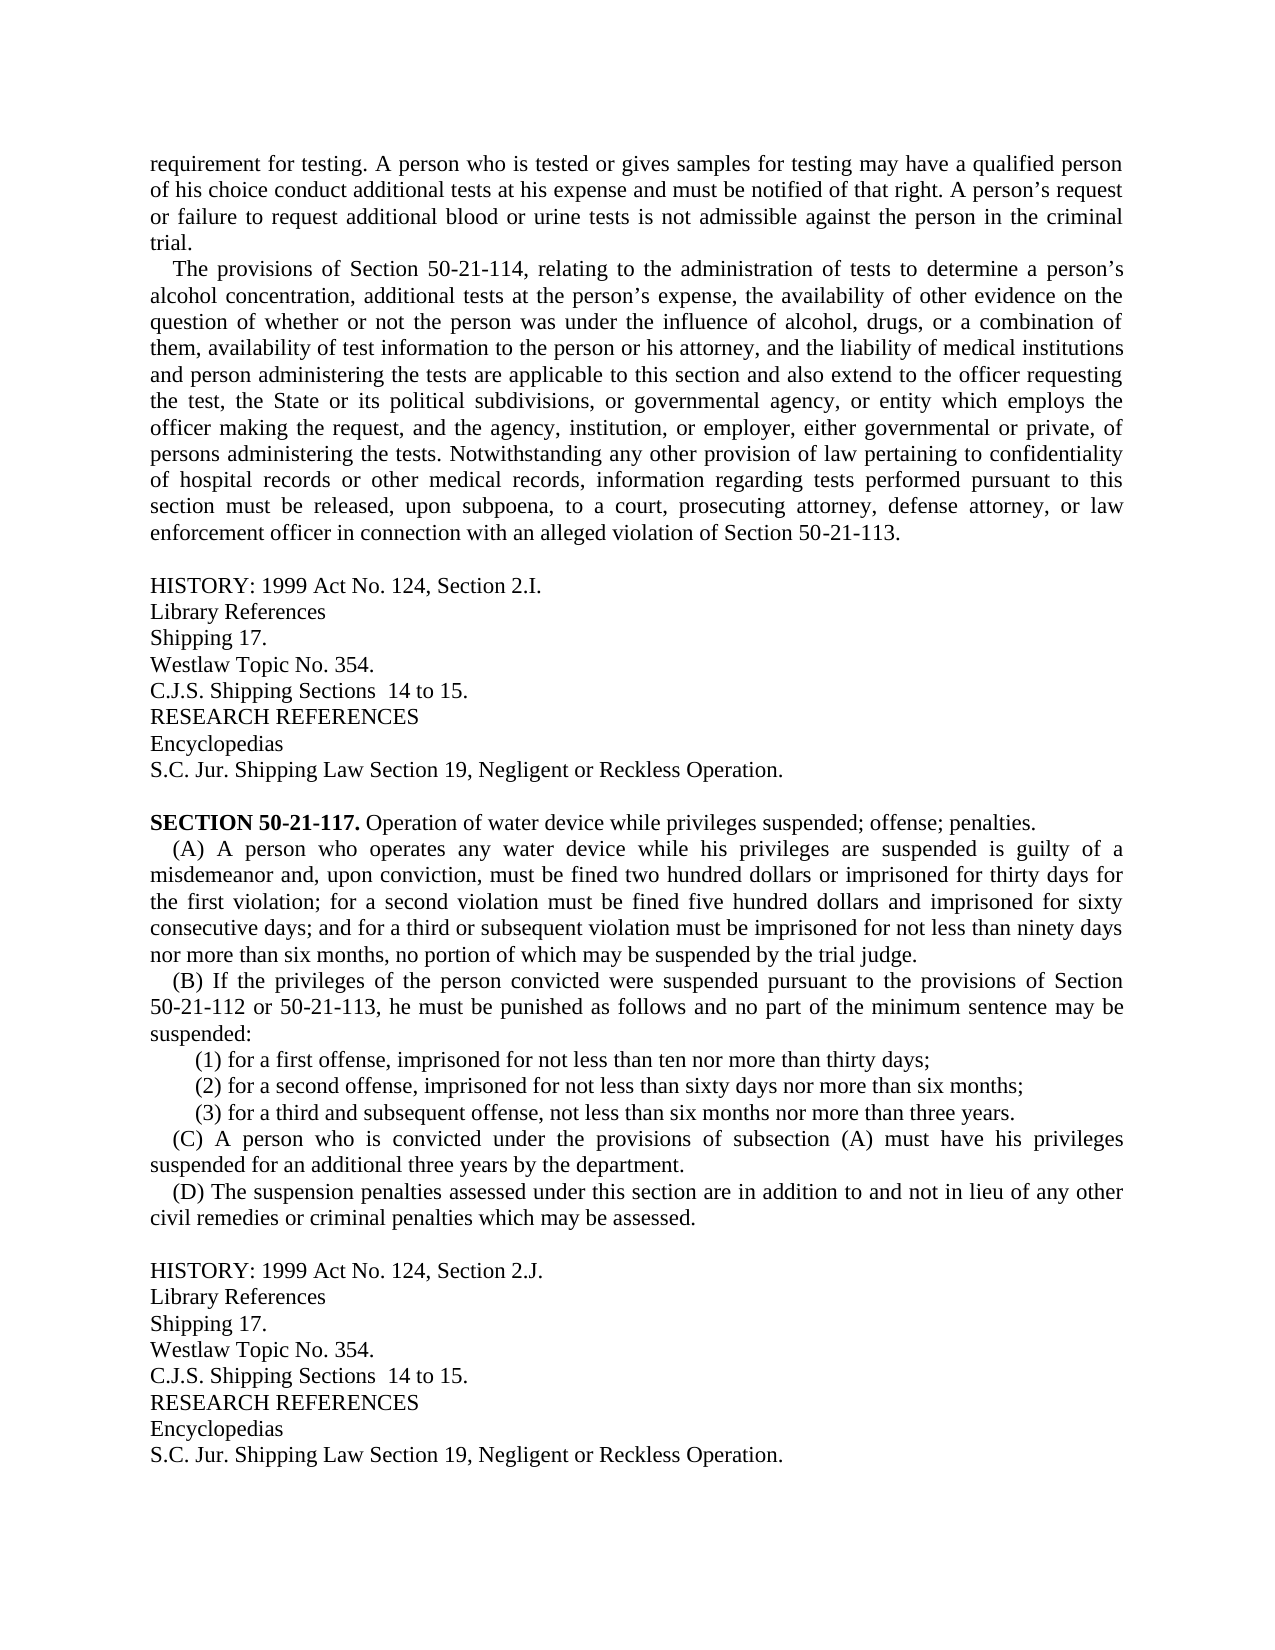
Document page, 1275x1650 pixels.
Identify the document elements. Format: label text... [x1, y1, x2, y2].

text (B) If the privileges of the person convicted were suspended pursuant to the provisions of Section 50-21-112 or 50-21-113, he must be punished as follows and no part of the minimum sentence may be suspended: [150, 967, 1125, 1046]
text (2) for a second offense, imprisoned for not less than sixty days nor more than six months; [150, 1072, 1125, 1099]
text S.C. Jur. Shipping Law Section 19, Negligent or Reckless Operation. [150, 1441, 1125, 1468]
text Westlaw Topic No. 354. [150, 1336, 1125, 1362]
text Shipping 17. [150, 624, 1125, 651]
text The provisions of Section 50-21-114, relating to the administration of tests to determine a person’s alcohol concentration, additional tests at the person’s expense, the availability of other evidence on the question of whether or not the person was under the influence of alcohol, drugs, or a combination of them, availability of test information to the person or his attorney, and the liability of medical institutions and person administering the tests are applicable to this section and also extend to the officer requesting the test, the State or its political subdivisions, or governmental agency, or entity which employs the officer making the request, and the agency, institution, or employer, either governmental or private, of persons administering the tests. Notwithstanding any other provision of law pertaining to confidentiality of hospital records or other medical records, information regarding tests performed pursuant to this section must be released, upon subpoena, to a court, prosecuting attorney, defense attorney, or law enforcement officer in connection with an alleged violation of Section 50-21-113. [150, 255, 1125, 545]
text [150, 150, 1125, 255]
text RESEARCH REFERENCES [150, 703, 1125, 730]
text RESEARCH REFERENCES [150, 1389, 1125, 1415]
text Encyclopedias [150, 730, 1125, 756]
text Westlaw Topic No. 354. [150, 651, 1125, 677]
text S.C. Jur. Shipping Law Section 19, Negligent or Reckless Operation. [150, 756, 1125, 782]
text Encyclopedias [150, 1415, 1125, 1441]
text (C) A person who is convicted under the provisions of subsection (A) must have his privileges suspended for an additional three years by the department. [150, 1125, 1125, 1178]
text HISTORY: 1999 Act No. 124, Section 2.J. [150, 1257, 1125, 1283]
text (3) for a third and subsequent offense, not less than six months nor more than three years. [150, 1099, 1125, 1125]
text C.J.S. Shipping Sections 14 to 15. [150, 677, 1125, 703]
text (A) A person who operates any water device while his privileges are suspended is guilty of a misdemeanor and, upon conviction, must be fined two hundred dollars or imprisoned for thirty days for the first violation; for a second violation must be fined five hundred dollars and imprisoned for sixty consecutive days; and for a third or subsequent violation must be imprisoned for not less than ninety days nor more than six months, no portion of which may be suspended by the trial judge. [150, 835, 1125, 967]
text C.J.S. Shipping Sections 14 to 15. [150, 1362, 1125, 1389]
text (D) The suspension penalties assessed under this section are in addition to and not in lieu of any other civil remedies or criminal penalties which may be assessed. [150, 1178, 1125, 1231]
text Library References [150, 598, 1125, 624]
text (1) for a first offense, imprisoned for not less than ten nor more than thirty days; [150, 1046, 1125, 1072]
text SECTION 50-21-117. Operation of water device while privileges suspended; offense; penalties. [150, 809, 1125, 835]
text Library References [150, 1283, 1125, 1309]
text Shipping 17. [150, 1309, 1125, 1336]
text HISTORY: 1999 Act No. 124, Section 2.I. [150, 572, 1125, 598]
